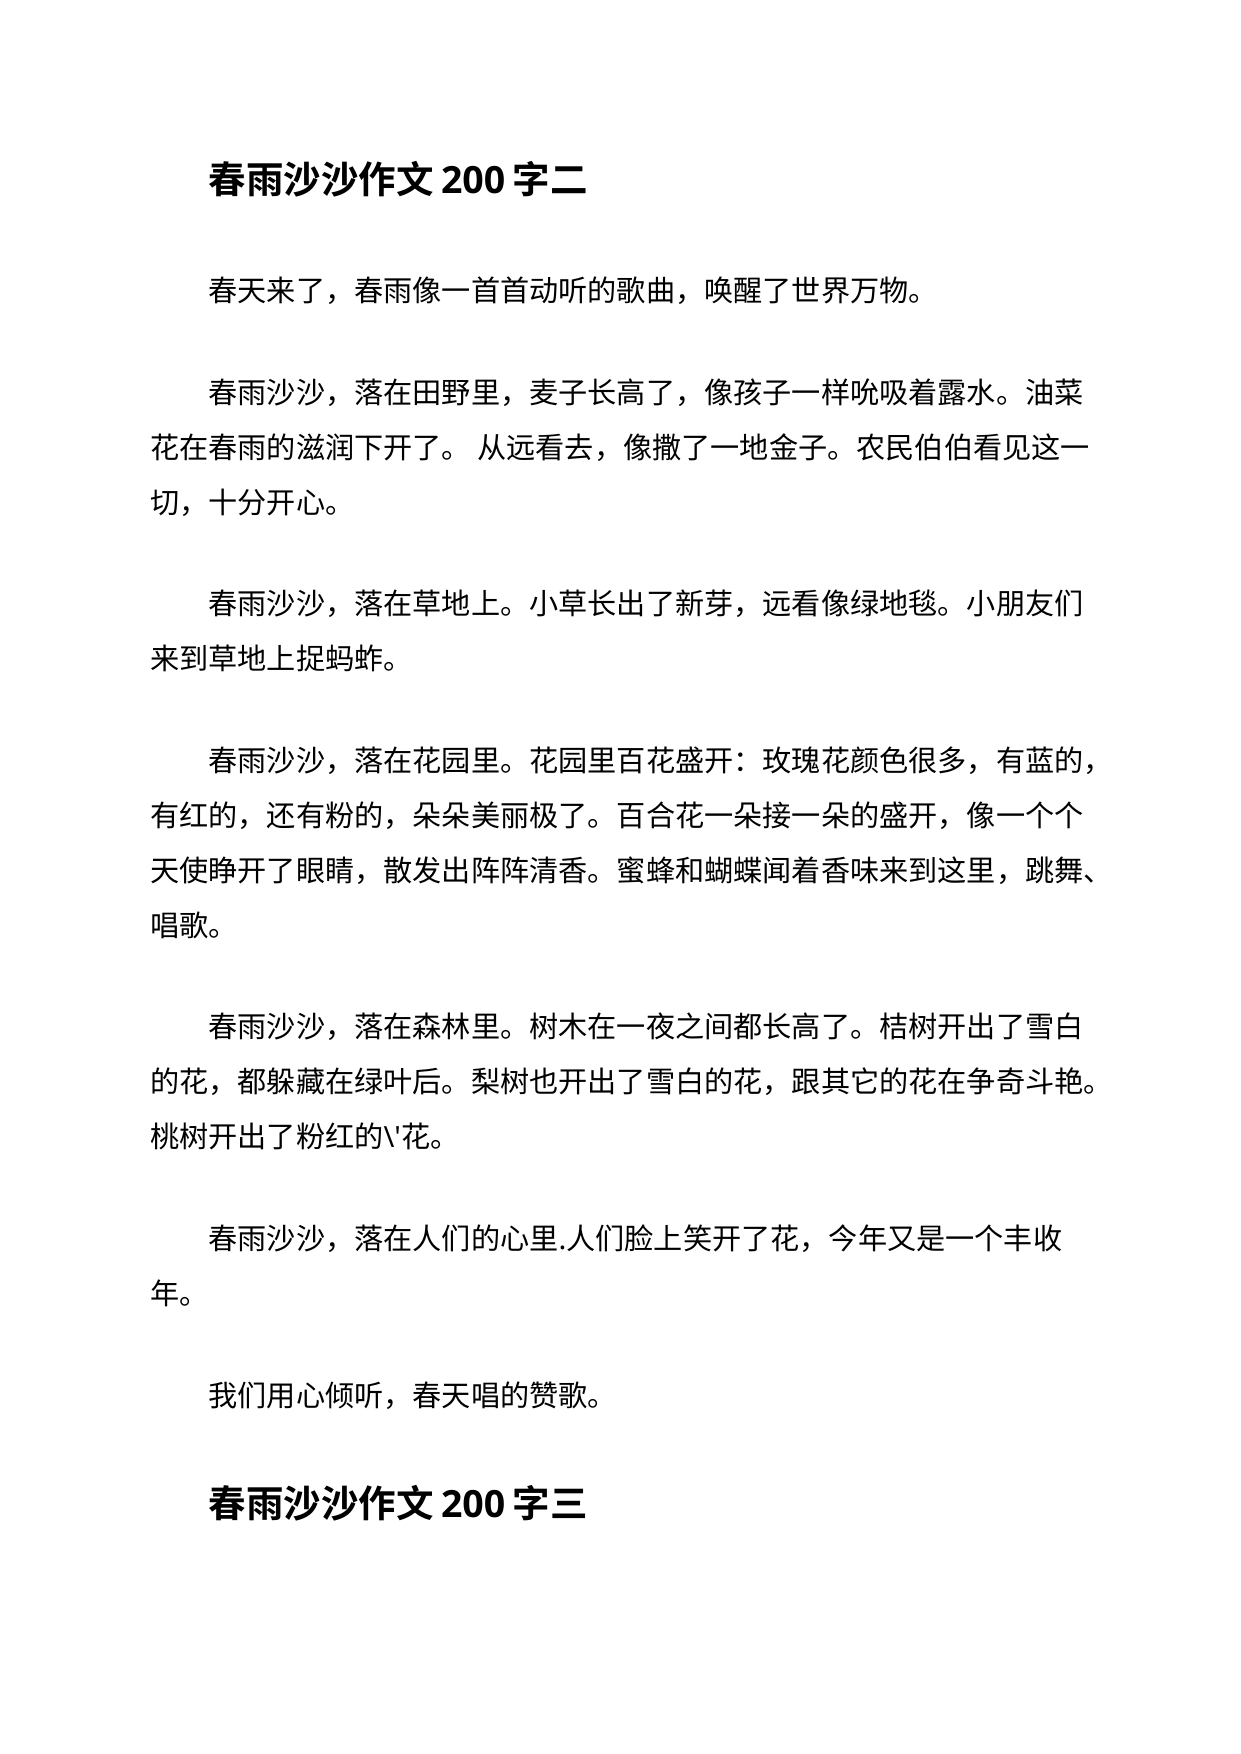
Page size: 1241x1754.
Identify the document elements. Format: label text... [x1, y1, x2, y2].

text 我们用心倾听，春天唱的赞歌。 [150, 1373, 1090, 1415]
text 春雨沙沙，落在花园里。花园里百花盛开：玫瑰花颜色很多，有蓝的，有红的，还有粉的，朵朵美丽极了。百合花一朵接一朵的盛开，像一个个天使睁开了眼睛，散发出阵阵清香。蜜蜂和蝴蝶闻着香味来到这里，跳舞、唱歌。 [150, 738, 1090, 944]
text 春雨沙沙作文200字二 [150, 150, 1090, 204]
text 春雨沙沙，落在田野里，麦子长高了，像孩子一样吮吸着露水。油菜花在春雨的滋润下开了。 从远看去，像撒了一地金子。农民伯伯看见这一切，十分开心。 [150, 369, 1090, 521]
text 春雨沙沙作文200字三 [150, 1474, 1090, 1529]
text 春天来了，春雨像一首首动听的歌曲，唤醒了世界万物。 [150, 268, 1090, 310]
text 春雨沙沙，落在森林里。树木在一夜之间都长高了。桔树开出了雪白的花，都躲藏在绿叶后。梨树也开出了雪白的花，跟其它的花在争奇斗艳。桃树开出了粉红的\'花。 [150, 1004, 1090, 1156]
text 春雨沙沙，落在草地上。小草长出了新芽，远看像绿地毯。小朋友们来到草地上捉蚂蚱。 [150, 581, 1090, 678]
text 春雨沙沙，落在人们的心里.人们脸上笑开了花，今年又是一个丰收年。 [150, 1216, 1090, 1313]
